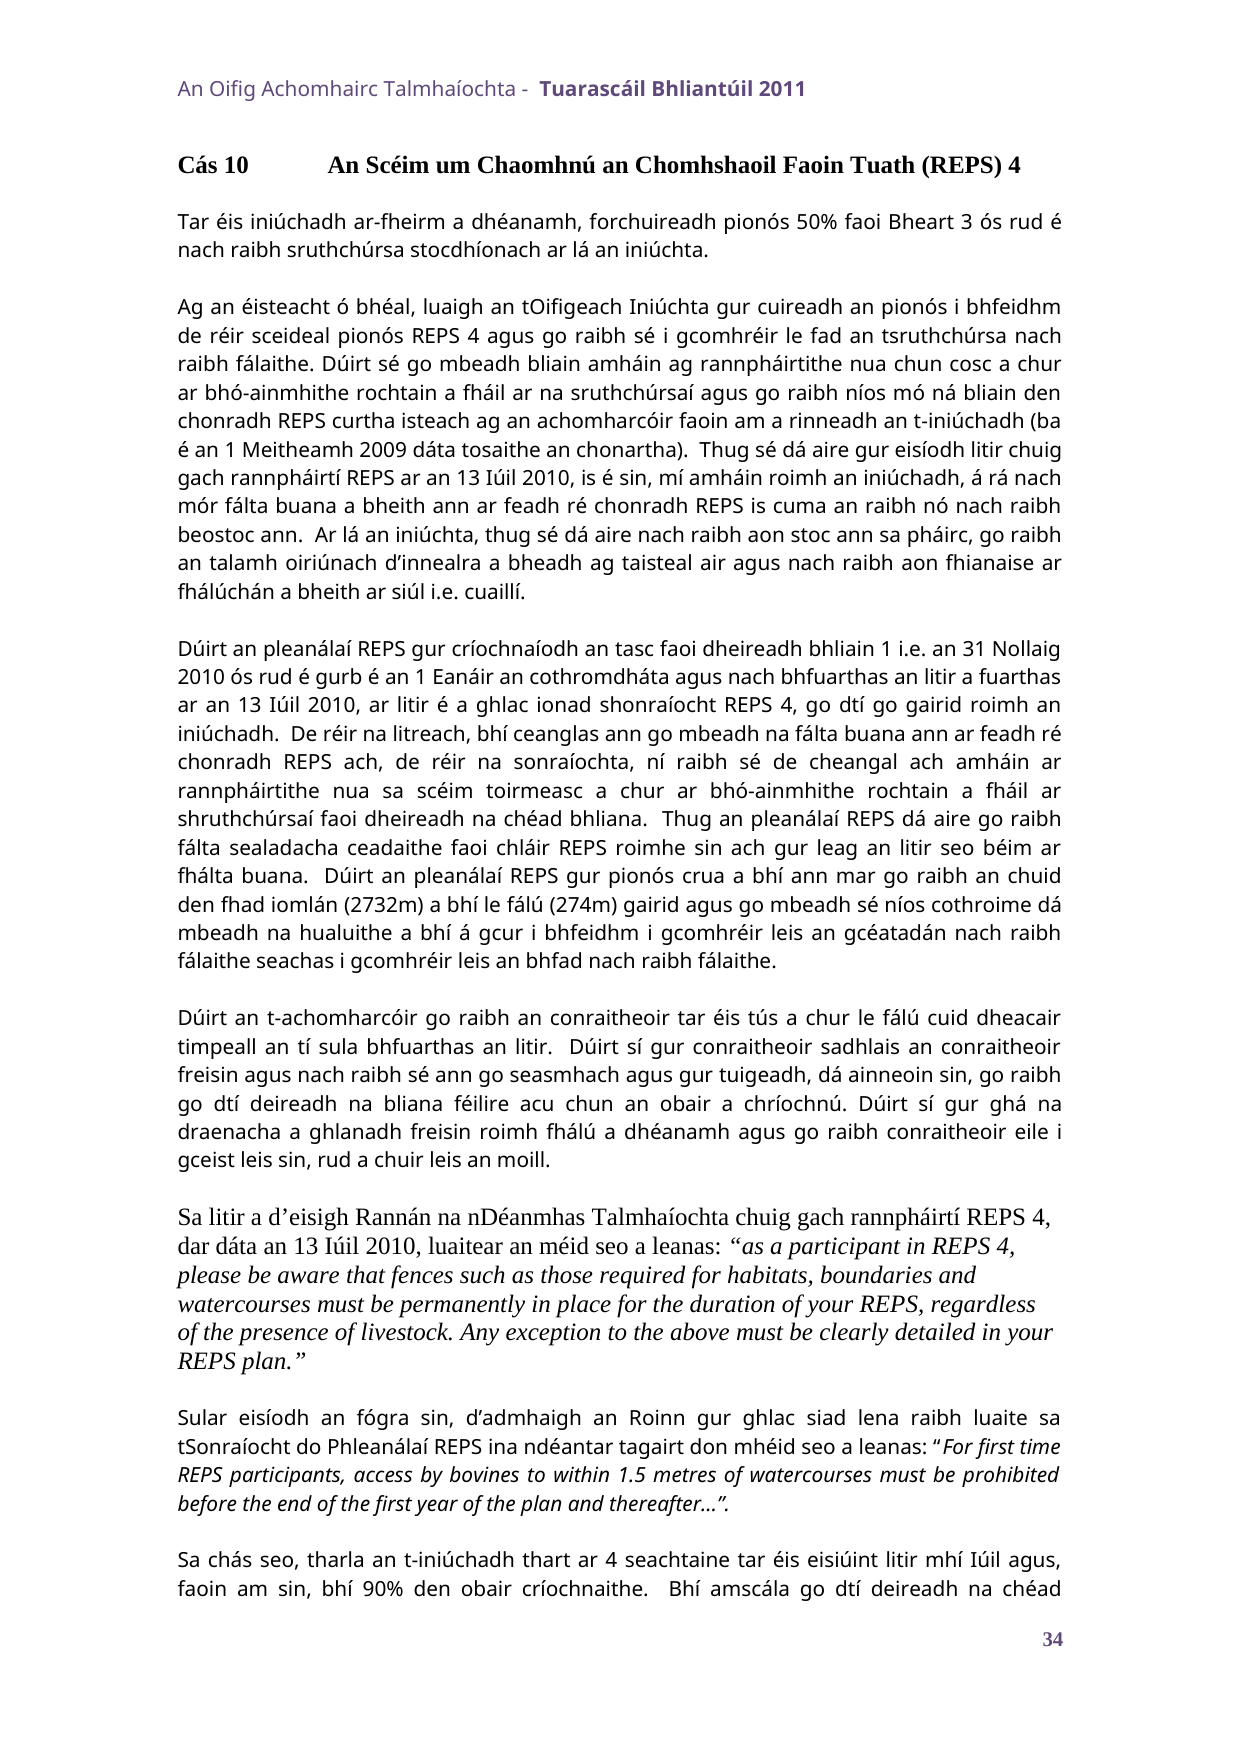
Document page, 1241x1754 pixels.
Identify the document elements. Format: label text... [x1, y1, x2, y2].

subtitle Cás 10 An Scéim um Chaomhnú an Chomhshaoil Faoin Tuath (REPS) 4 [177, 150, 1063, 179]
text Tar éis iniúchadh ar-fheirm a dhéanamh, forchuireadh pionós 50% faoi Bheart 3 ós rud é nach raibh sruthchúrsa stocdhíonach ar lá an iniúchta. [177, 207, 1063, 264]
text Dúirt an pleanálaí REPS gur críochnaíodh an tasc faoi dheireadh bhliain 1 i.e. an 31 Nollaig 2010 ós rud é gurb é an 1 Eanáir an cothromdháta agus nach bhfuarthas an litir a fuarthas ar an 13 Iúil 2010, ar litir é a ghlac ionad shonraíocht REPS 4, go dtí go gairid roimh an iniúchadh. De réir na litreach, bhí ceanglas ann go mbeadh na fálta buana ann ar feadh ré chonradh REPS ach, de réir na sonraíochta, ní raibh sé de cheangal ach amháin ar rannpháirtithe nua sa scéim toirmeasc a chur ar bhó-ainmhithe rochtain a fháil ar shruthchúrsaí faoi dheireadh na chéad bhliana. Thug an pleanálaí REPS dá aire go raibh fálta sealadacha ceadaithe faoi chláir REPS roimhe sin ach gur leag an litir seo béim ar fhálta buana. Dúirt an pleanálaí REPS gur pionós crua a bhí ann mar go raibh an chuid den fhad iomlán (2732m) a bhí le fálú (274m) gairid agus go mbeadh sé níos cothroime dá mbeadh na hualuithe a bhí á gcur i bhfeidhm i gcomhréir leis an gcéatadán nach raibh fálaithe seachas i gcomhréir leis an bhfad nach raibh fálaithe. [177, 634, 1063, 975]
text Ag an éisteacht ó bhéal, luaigh an tOifigeach Iniúchta gur cuireadh an pionós i bhfeidhm de réir sceideal pionós REPS 4 agus go raibh sé i gcomhréir le fad an tsruthchúrsa nach raibh fálaithe. Dúirt sé go mbeadh bliain amháin ag rannpháirtithe nua chun cosc a chur ar bhó-ainmhithe rochtain a fháil ar na sruthchúrsaí agus go raibh níos mó ná bliain den chonradh REPS curtha isteach ag an achomharcóir faoin am a rinneadh an t-iniúchadh (ba é an 1 Meitheamh 2009 dáta tosaithe an chonartha). Thug sé dá aire gur eisíodh litir chuig gach rannpháirtí REPS ar an 13 Iúil 2010, is é sin, mí amháin roimh an iniúchadh, á rá nach mór fálta buana a bheith ann ar feadh ré chonradh REPS is cuma an raibh nó nach raibh beostoc ann. Ar lá an iniúchta, thug sé dá aire nach raibh aon stoc ann sa pháirc, go raibh an talamh oiriúnach d’innealra a bheadh ag taisteal air agus nach raibh aon fhianaise ar fhálúchán a bheith ar siúl i.e. cuaillí. [177, 292, 1063, 605]
text Sular eisíodh an fógra sin, d’admhaigh an Roinn gur ghlac siad lena raibh luaite sa tSonraíocht do Phleanálaí REPS ina ndéantar tagairt don mhéid seo a leanas: “For first time REPS participants, access by bovines to within 1.5 metres of watercourses must be prohibited before the end of the first year of the plan and thereafter…”. [177, 1403, 1063, 1517]
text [177, 1546, 1063, 1602]
text Dúirt an t-achomharcóir go raibh an conraitheoir tar éis tús a chur le fálú cuid dheacair timpeall an tí sula bhfuarthas an litir. Dúirt sí gur conraitheoir sadhlais an conraitheoir freisin agus nach raibh sé ann go seasmhach agus gur tuigeadh, dá ainneoin sin, go raibh go dtí deireadh na bliana féilire acu chun an obair a chríochnú. Dúirt sí gur ghá na draenacha a ghlanadh freisin roimh fhálú a dhéanamh agus go raibh conraitheoir eile i gceist leis sin, rud a chuir leis an moill. [177, 1003, 1063, 1174]
text Sa litir a d’eisigh Rannán na nDéanmhas Talmhaíochta chuig gach rannpháirtí REPS 4, dar dáta an 13 Iúil 2010, luaitear an méid seo a leanas: “as a participant in REPS 4, please be aware that fences such as those required for habitats, boundaries and watercourses must be permanently in place for the duration of your REPS, regardless of the presence of livestock. Any exception to the above must be clearly detailed in your REPS plan.” [177, 1202, 1063, 1375]
